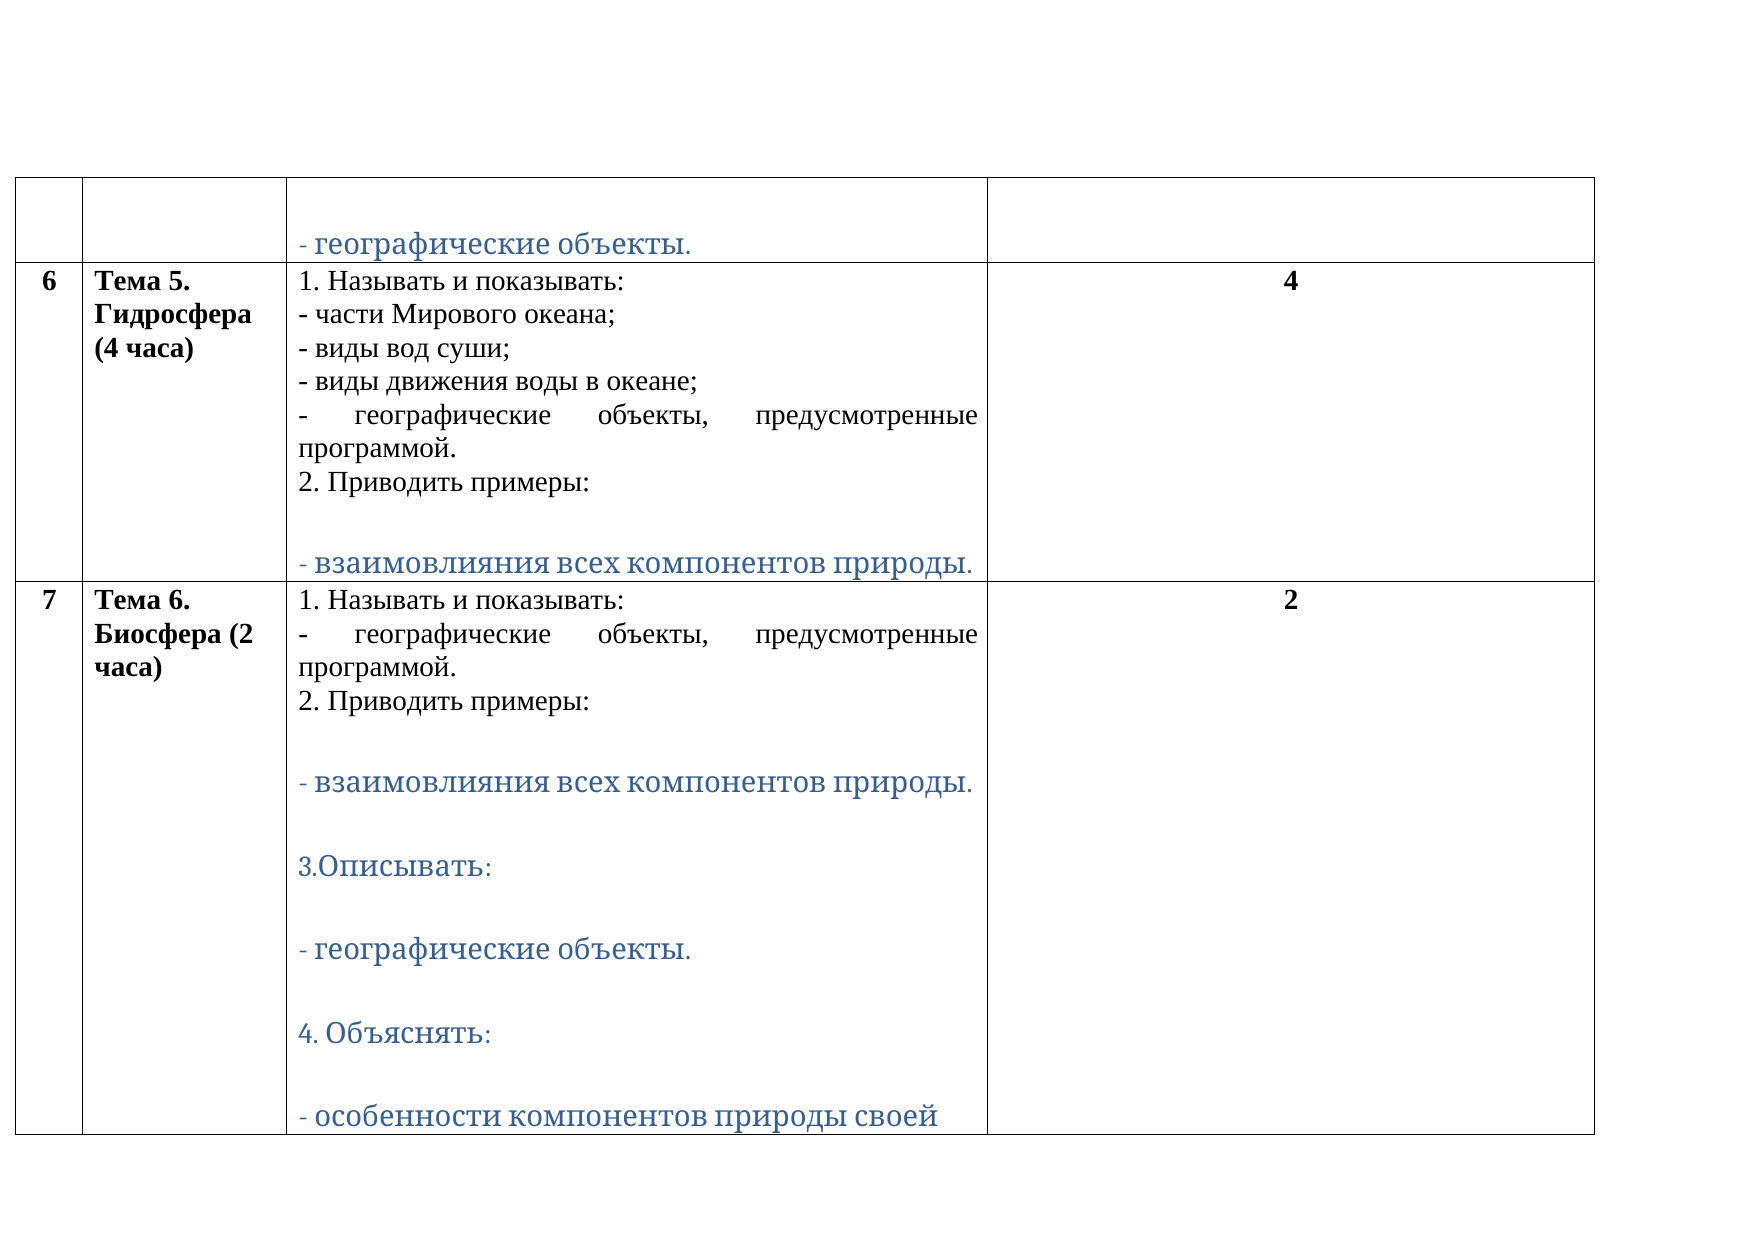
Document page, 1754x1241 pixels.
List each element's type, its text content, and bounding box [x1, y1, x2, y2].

table_cell 7 [16, 582, 82, 1134]
table_cell 5 [16, 178, 82, 262]
table_cell 2 [988, 582, 1594, 1134]
table_cell 6 [16, 263, 82, 581]
table_cell 4 [988, 263, 1594, 581]
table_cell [287, 582, 987, 1134]
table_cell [287, 178, 987, 262]
table_cell Тема 5. Гидросфера (4 часа) [83, 263, 286, 581]
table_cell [83, 178, 286, 262]
table_cell 1. Называть и показывать: - части Мирового океана; - виды вод суши; - виды движения воды в океане; - географические объекты, предусмотренные программой. 2. Приводить примеры: - взаимовлияния всех компонентов природы. [287, 263, 987, 581]
table_cell 8 [988, 178, 1594, 262]
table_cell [83, 582, 286, 1134]
